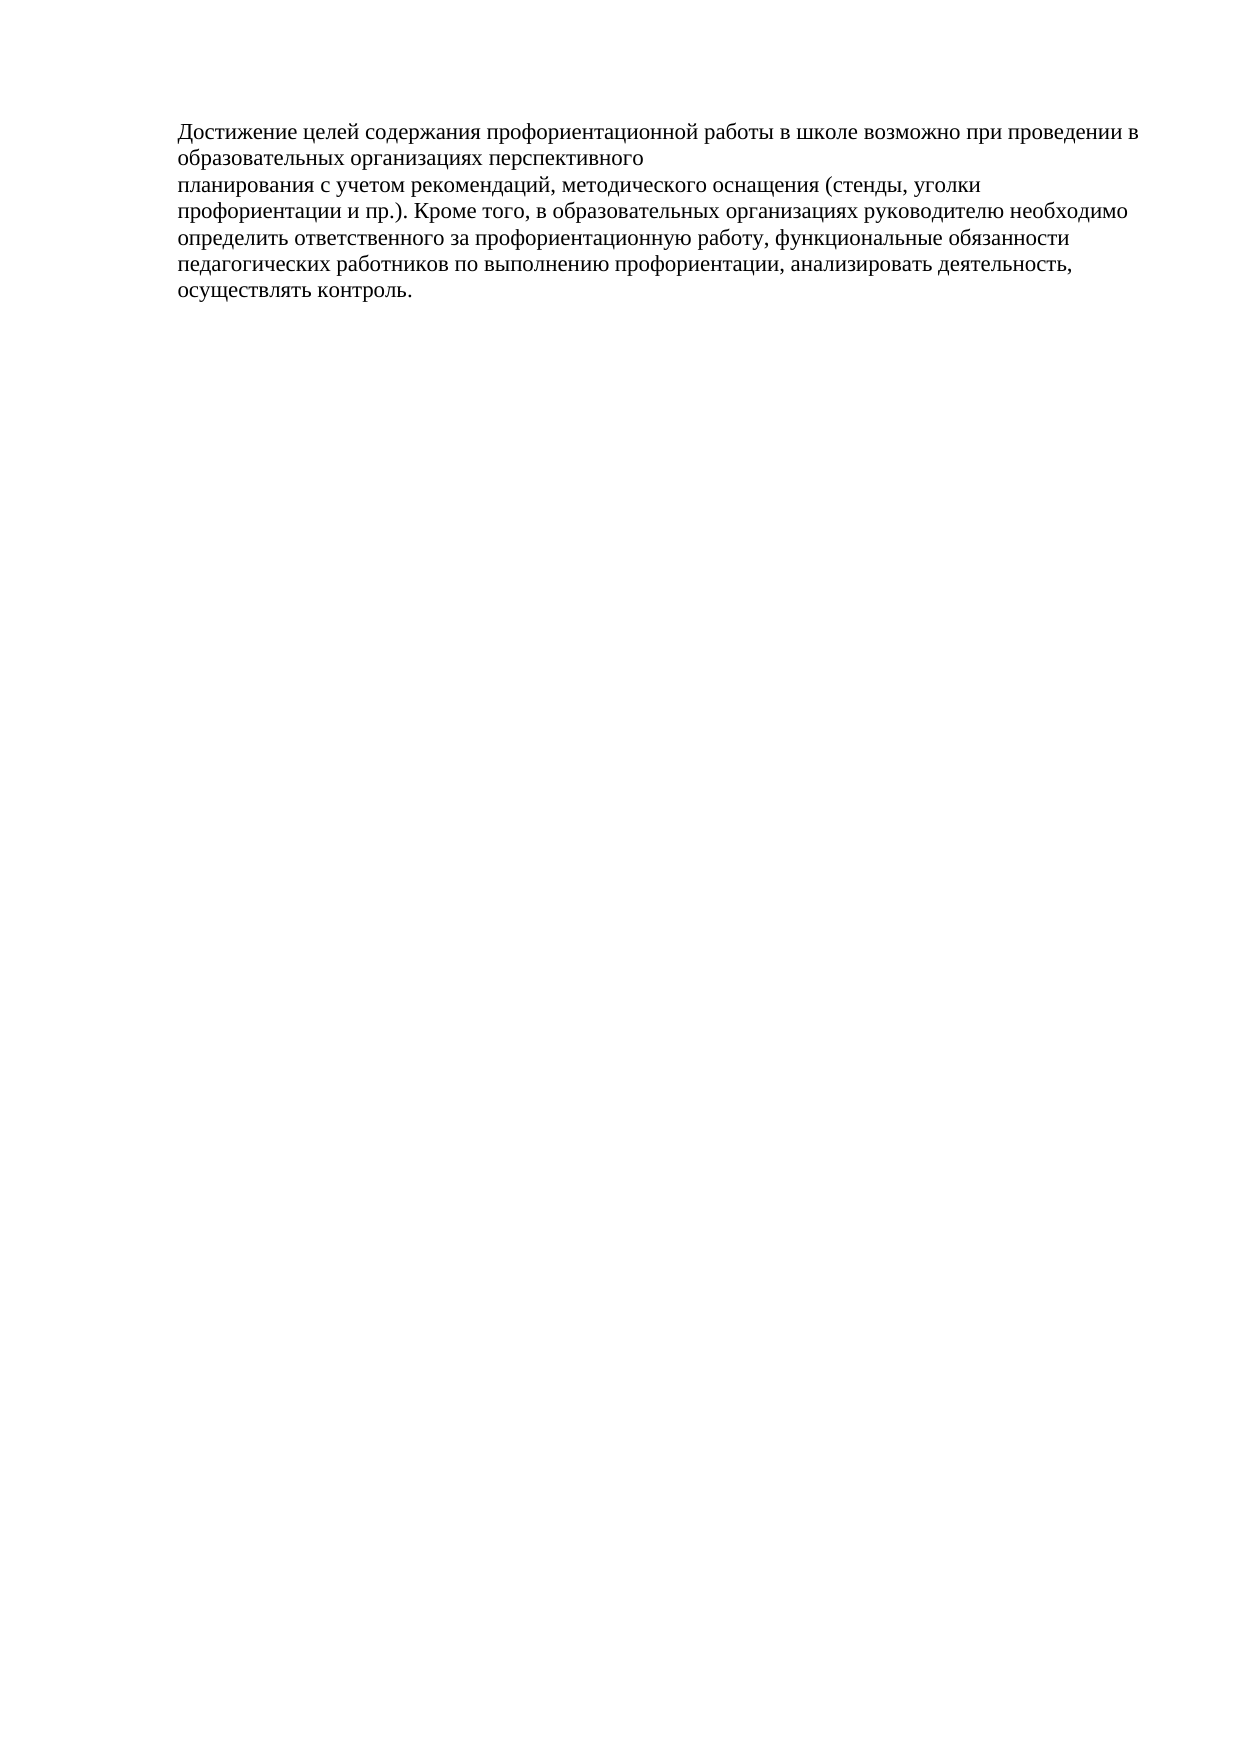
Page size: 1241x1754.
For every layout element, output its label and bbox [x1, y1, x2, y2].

text [177, 118, 1152, 303]
